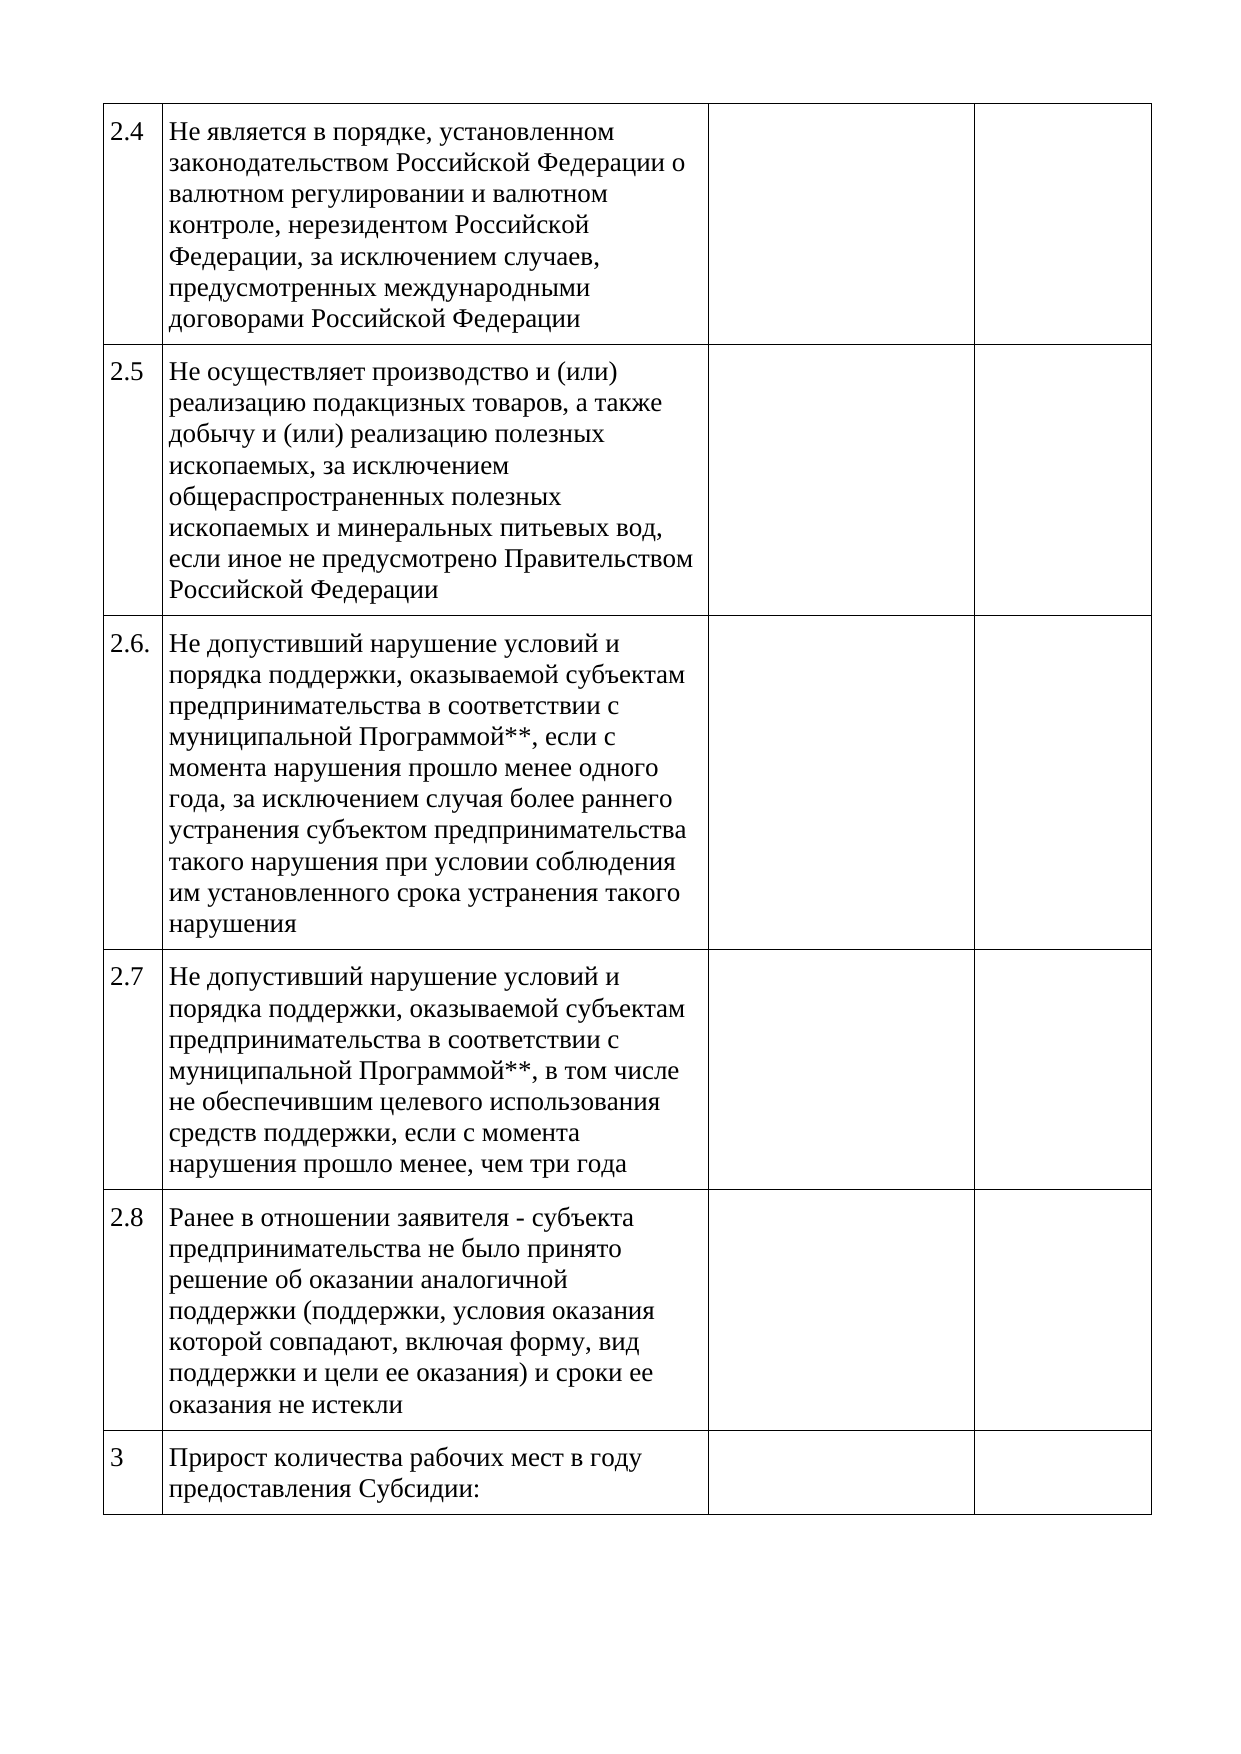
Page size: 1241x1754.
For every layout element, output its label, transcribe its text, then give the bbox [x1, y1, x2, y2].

table_cell Не осуществляет производство и (или) реализацию подакцизных товаров, а также добычу и (или) реализацию полезных ископаемых, за исключением общераспространенных полезных ископаемых и минеральных питьевых вод, если иное не предусмотрено Правительством Российской Федерации [163, 345, 708, 615]
table_cell [709, 1431, 974, 1514]
table_cell Не допустивший нарушение условий и порядка поддержки, оказываемой субъектам предпринимательства в соответствии с муниципальной Программой**, в том числе не обеспечившим целевого использования средств поддержки, если с момента нарушения прошло менее, чем три года [163, 950, 708, 1189]
table_cell [709, 1190, 974, 1429]
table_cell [163, 1431, 708, 1514]
table_cell 2.4 [104, 104, 162, 344]
table_cell 3 [104, 1431, 162, 1514]
table_cell 2.5 [104, 345, 162, 615]
table_cell [975, 345, 1151, 615]
table_cell [975, 104, 1151, 344]
table_cell [975, 1190, 1151, 1429]
table_cell [709, 345, 974, 615]
table_cell 2.8 [104, 1190, 162, 1429]
table_cell [975, 950, 1151, 1189]
table_cell [975, 1431, 1151, 1514]
table_cell [709, 616, 974, 949]
table_cell 2.7 [104, 950, 162, 1189]
table_cell Ранее в отношении заявителя - субъекта предпринимательства не было принято решение об оказании аналогичной поддержки (поддержки, условия оказания которой совпадают, включая форму, вид поддержки и цели ее оказания) и сроки ее оказания не истекли [163, 1190, 708, 1429]
table_cell Не допустивший нарушение условий и порядка поддержки, оказываемой субъектам предпринимательства в соответствии с муниципальной Программой**, если с момента нарушения прошло менее одного года, за исключением случая более раннего устранения субъектом предпринимательства такого нарушения при условии соблюдения им установленного срока устранения такого нарушения [163, 616, 708, 949]
table_cell 2.6. [104, 616, 162, 949]
table_cell Не является в порядке, установленном законодательством Российской Федерации о валютном регулировании и валютном контроле, нерезидентом Российской Федерации, за исключением случаев, предусмотренных международными договорами Российской Федерации [163, 104, 708, 344]
table_cell [975, 616, 1151, 949]
table_cell [709, 950, 974, 1189]
table_cell [709, 104, 974, 344]
